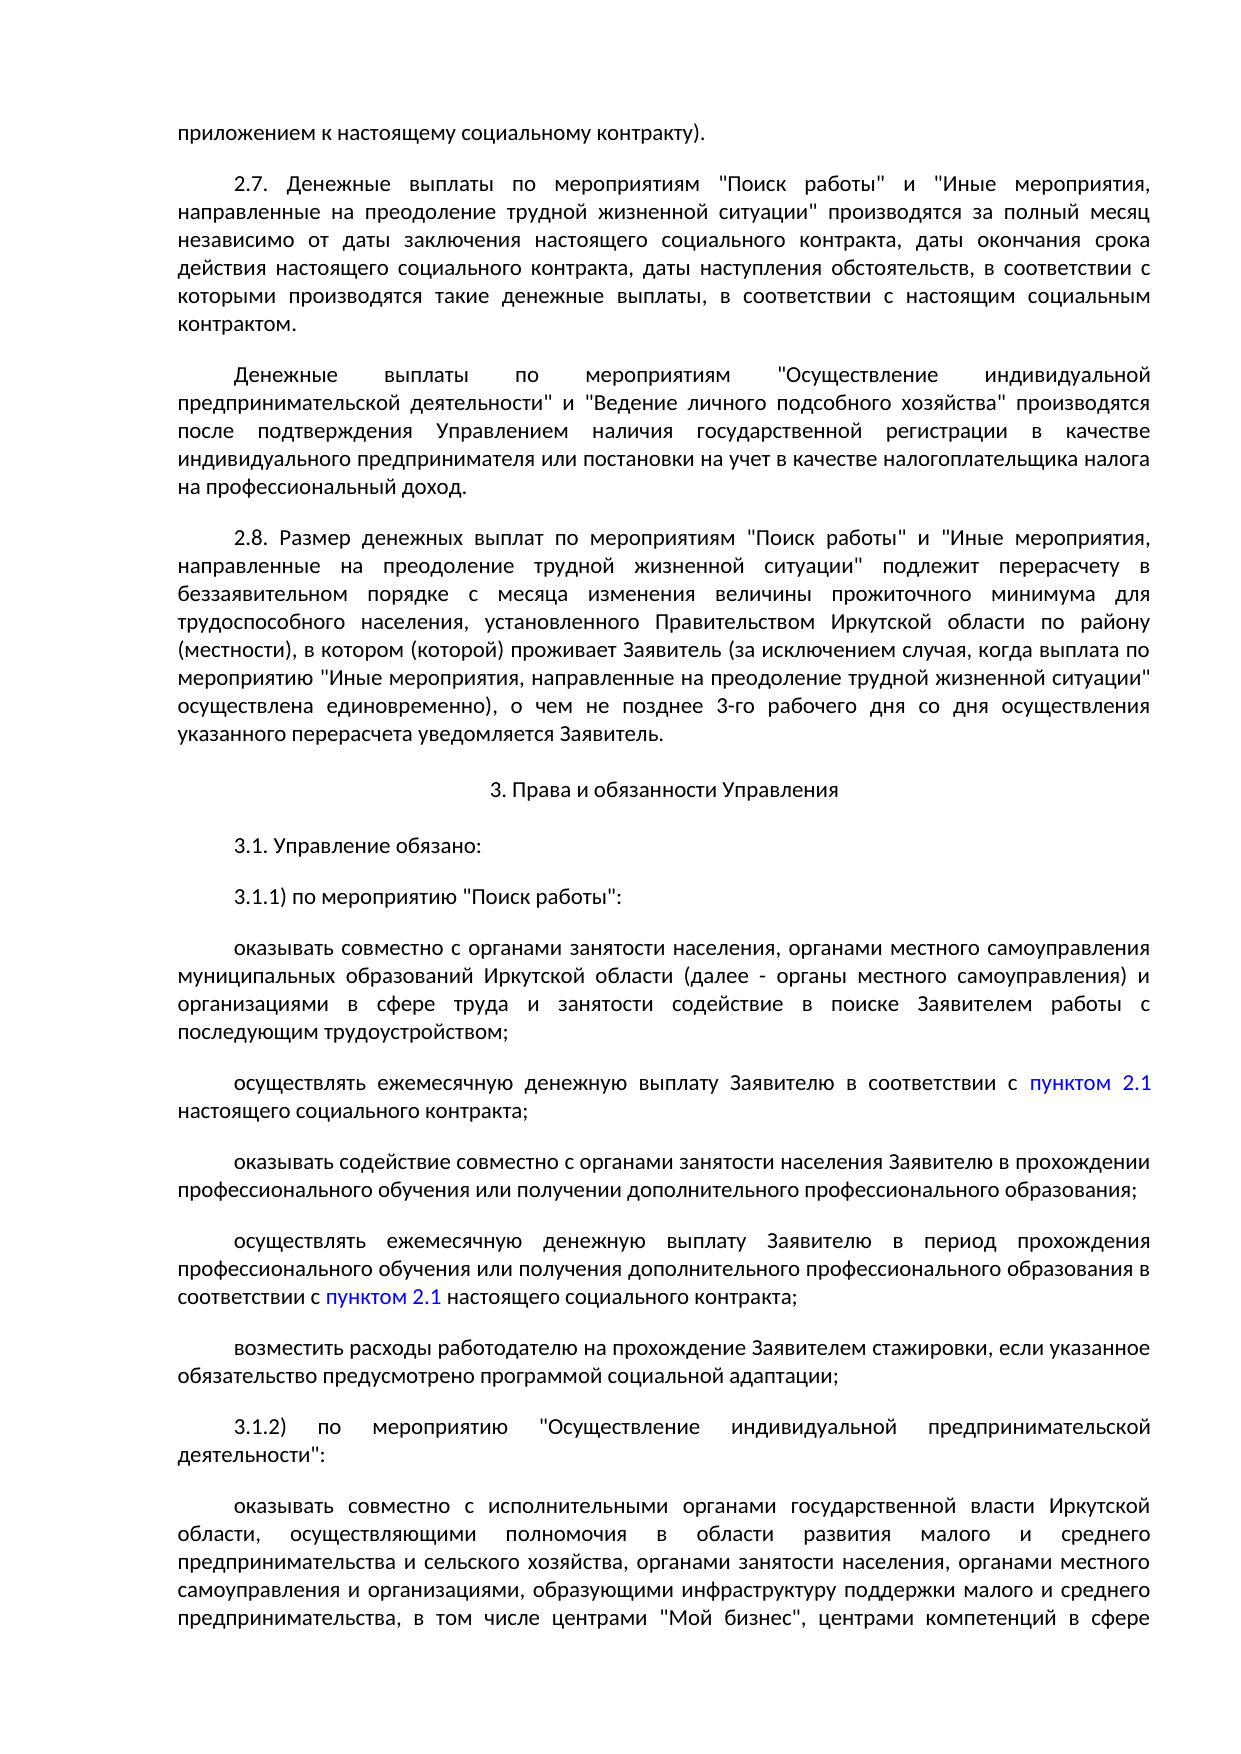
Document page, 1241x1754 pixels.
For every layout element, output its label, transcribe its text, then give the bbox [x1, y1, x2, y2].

text осуществлять ежемесячную денежную выплату Заявителю в период прохождения профессионального обучения или получения дополнительного профессионального образования в соответствии с пунктом 2.1 настоящего социального контракта; [177, 1226, 1152, 1310]
text 2.7. Денежные выплаты по мероприятиям "Поиск работы" и "Иные мероприятия, направленные на преодоление трудной жизненной ситуации" производятся за полный месяц независимо от даты заключения настоящего социального контракта, даты окончания срока действия настоящего социального контракта, даты наступления обстоятельств, в соответствии с которыми производятся такие денежные выплаты, в соответствии с настоящим социальным контрактом. [177, 169, 1152, 337]
text 3. Права и обязанности Управления [177, 775, 1152, 803]
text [177, 118, 1152, 146]
text оказывать содействие совместно с органами занятости населения Заявителю в прохождении профессионального обучения или получении дополнительного профессионального образования; [177, 1147, 1152, 1203]
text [177, 1491, 1152, 1631]
text 3.1.2) по мероприятию "Осуществление индивидуальной предпринимательской деятельности": [177, 1412, 1152, 1468]
text 3.1.1) по мероприятию "Поиск работы": [177, 882, 1152, 910]
text возместить расходы работодателю на прохождение Заявителем стажировки, если указанное обязательство предусмотрено программой социальной адаптации; [177, 1333, 1152, 1389]
text 3.1. Управление обязано: [177, 831, 1152, 859]
text 2.8. Размер денежных выплат по мероприятиям "Поиск работы" и "Иные мероприятия, направленные на преодоление трудной жизненной ситуации" подлежит перерасчету в беззаявительном порядке с месяца изменения величины прожиточного минимума для трудоспособного населения, установленного Правительством Иркутской области по району (местности), в котором (которой) проживает Заявитель (за исключением случая, когда выплата по мероприятию "Иные мероприятия, направленные на преодоление трудной жизненной ситуации" осуществлена единовременно), о чем не позднее 3-го рабочего дня со дня осуществления указанного перерасчета уведомляется Заявитель. [177, 523, 1152, 747]
text осуществлять ежемесячную денежную выплату Заявителю в соответствии с пунктом 2.1 настоящего социального контракта; [177, 1068, 1152, 1124]
text оказывать совместно с органами занятости населения, органами местного самоуправления муниципальных образований Иркутской области (далее - органы местного самоуправления) и организациями в сфере труда и занятости содействие в поиске Заявителем работы с последующим трудоустройством; [177, 933, 1152, 1045]
text Денежные выплаты по мероприятиям "Осуществление индивидуальной предпринимательской деятельности" и "Ведение личного подсобного хозяйства" производятся после подтверждения Управлением наличия государственной регистрации в качестве индивидуального предпринимателя или постановки на учет в качестве налогоплательщика налога на профессиональный доход. [177, 360, 1152, 500]
